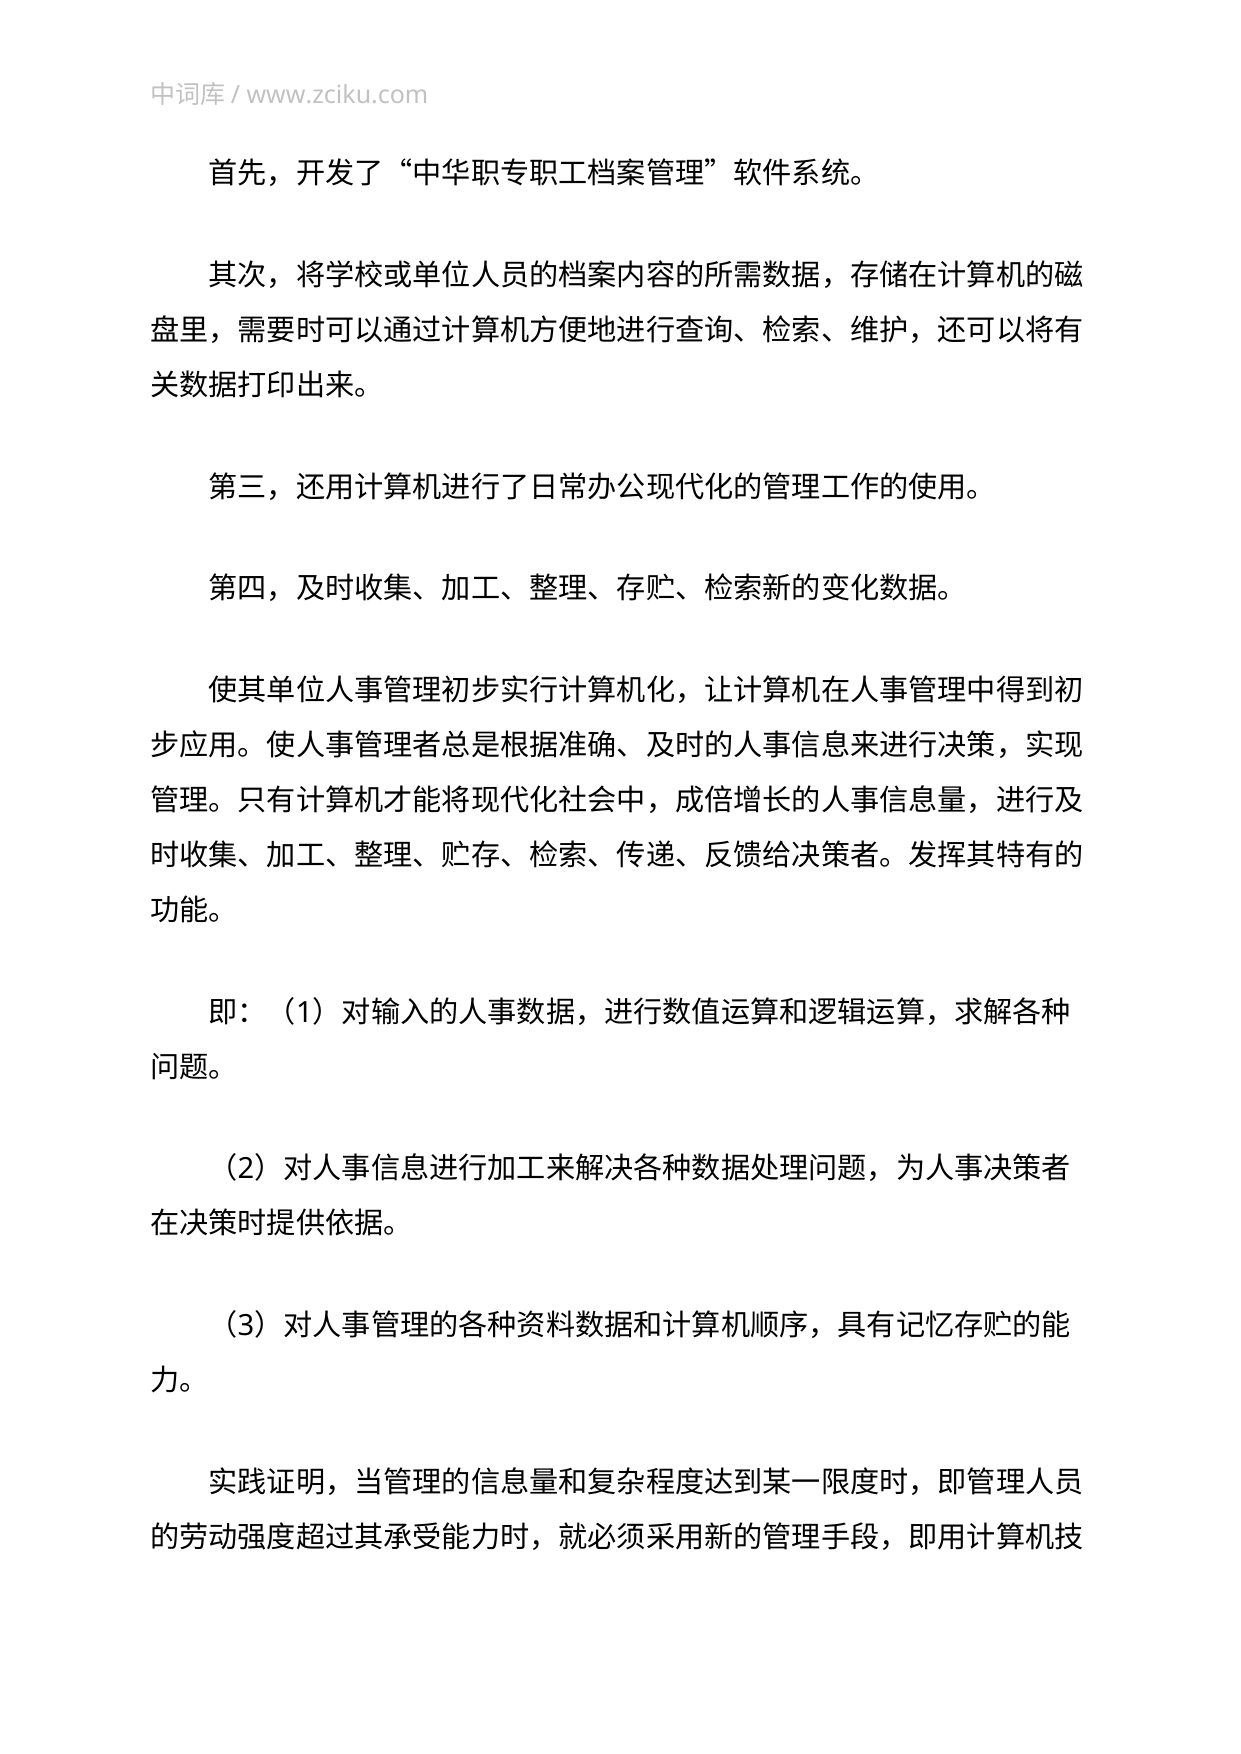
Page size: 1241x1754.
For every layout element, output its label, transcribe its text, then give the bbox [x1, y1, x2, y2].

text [150, 1458, 1090, 1556]
text 第三，还用计算机进行了日常办公现代化的管理工作的使用。 [150, 463, 1090, 506]
text 第四，及时收集、加工、整理、存贮、检索新的变化数据。 [150, 565, 1090, 607]
text 首先，开发了“中华职专职工档案管理”软件系统。 [150, 150, 1090, 192]
text 其次，将学校或单位人员的档案内容的所需数据，存储在计算机的磁盘里，需要时可以通过计算机方便地进行查询、检索、维护，还可以将有关数据打印出来。 [150, 252, 1090, 404]
text 即：（1）对输入的人事数据，进行数值运算和逻辑运算，求解各种问题。 [150, 988, 1090, 1086]
text 使其单位人事管理初步实行计算机化，让计算机在人事管理中得到初步应用。使人事管理者总是根据准确、及时的人事信息来进行决策，实现管理。只有计算机才能将现代化社会中，成倍增长的人事信息量，进行及时收集、加工、整理、贮存、检索、传递、反馈给决策者。发挥其特有的功能。 [150, 667, 1090, 929]
text （3）对人事管理的各种资料数据和计算机顺序，具有记忆存贮的能力。 [150, 1302, 1090, 1399]
text （2）对人事信息进行加工来解决各种数据处理问题，为人事决策者在决策时提供依据。 [150, 1145, 1090, 1242]
